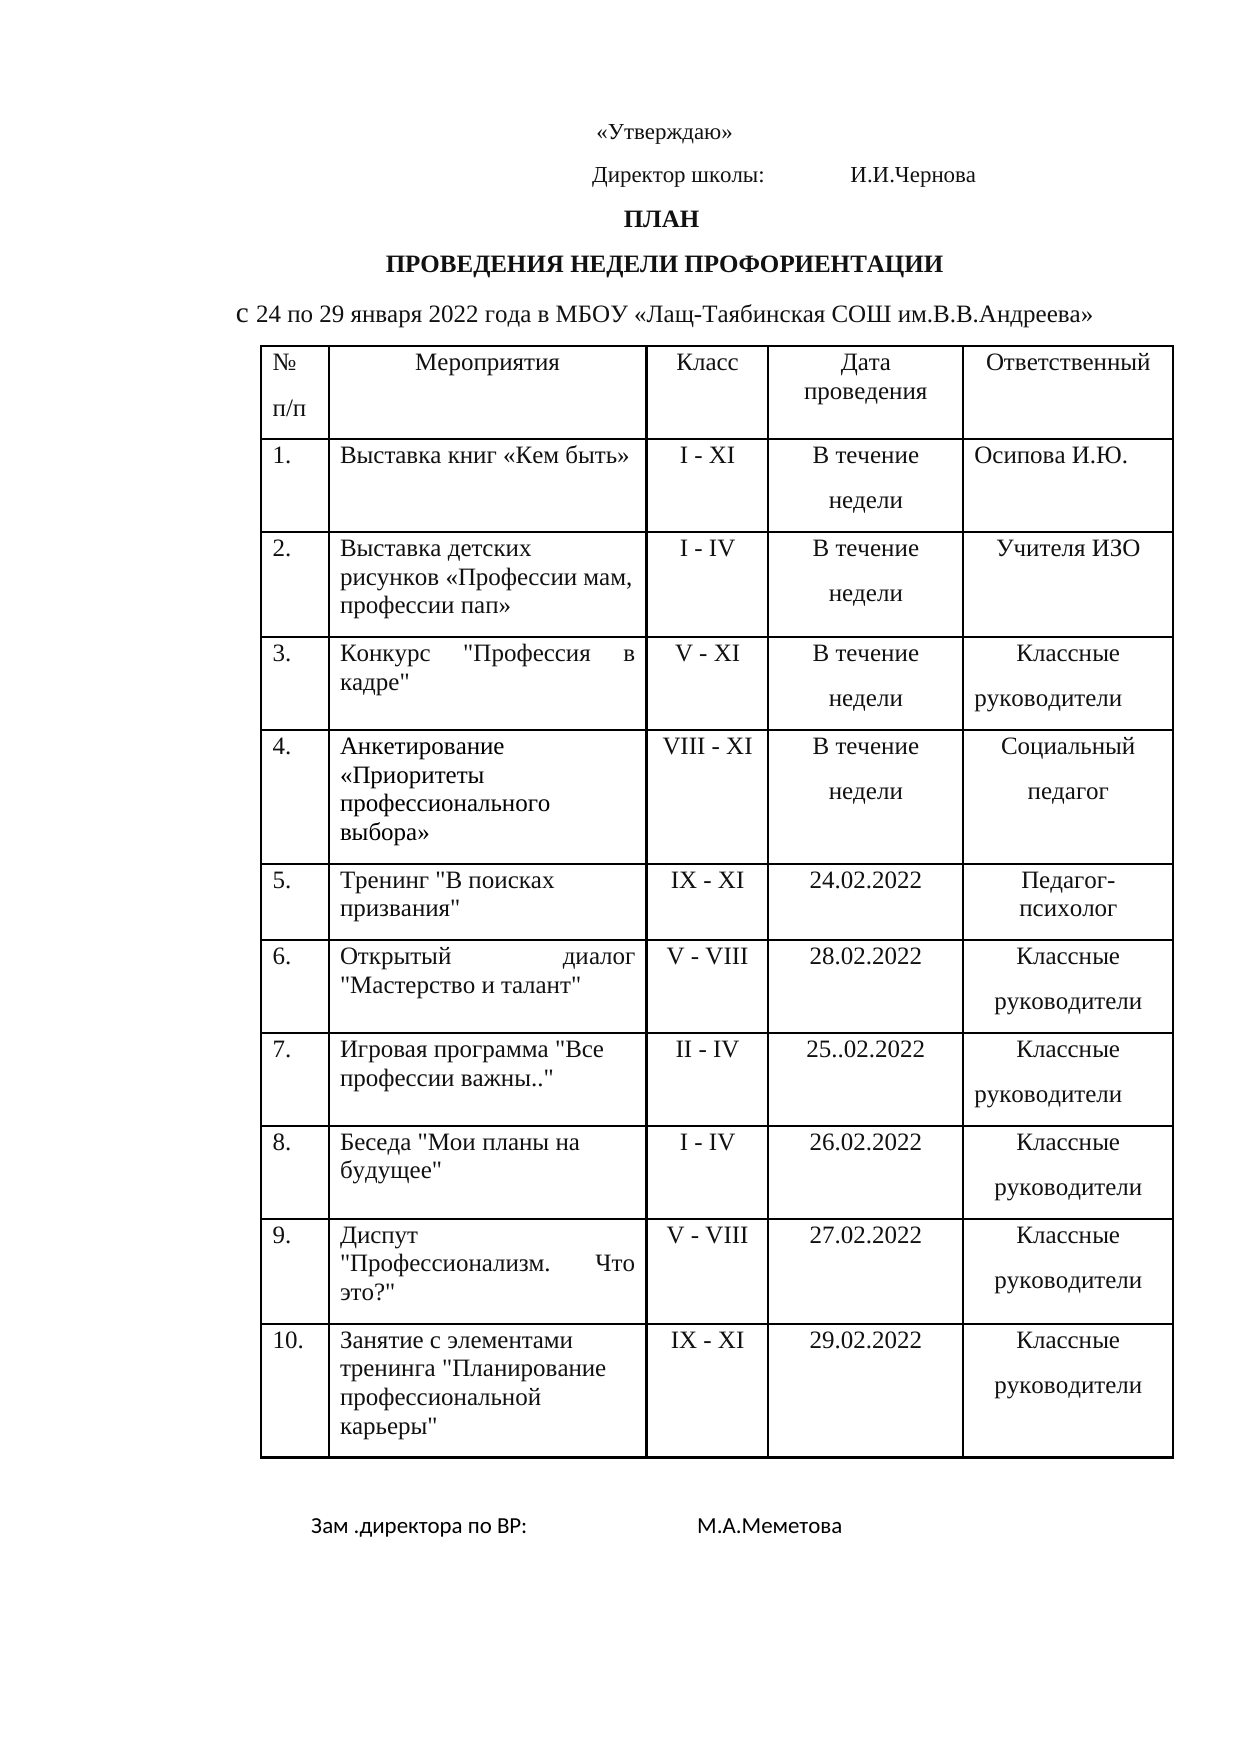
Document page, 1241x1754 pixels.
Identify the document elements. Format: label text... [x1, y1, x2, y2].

table_cell VIII - XI [648, 731, 767, 863]
table_cell 25..02.2022 [769, 1034, 962, 1125]
table_cell I - XI [648, 440, 767, 531]
table_cell В течение недели [769, 440, 962, 531]
table_cell Занятие с элементами тренинга "Планирование профессиональной карьеры" [330, 1325, 645, 1456]
text с 24 по 29 января 2022 года в МБОУ «Лащ-Таябинская СОШ им.В.В.Андреева» [177, 295, 1152, 328]
table_header Дата проведения [769, 347, 962, 438]
table_cell V - XI [648, 638, 767, 729]
table_cell Классные руководители [964, 638, 1172, 729]
table_cell IX - XI [648, 1325, 767, 1456]
table_cell Тренинг "В поисках призвания" [330, 865, 645, 939]
table_cell 24.02.2022 [769, 865, 962, 939]
table_cell I - IV [648, 1127, 767, 1218]
table_cell В течение недели [769, 638, 962, 729]
table_header Ответственный [964, 347, 1172, 438]
table_cell 7. [262, 1034, 328, 1125]
table_cell 2. [262, 533, 328, 636]
table_header Класс [648, 347, 767, 438]
text «Утверждаю» [177, 118, 1152, 144]
text Зам .директора по ВР: М.А.Меметова [177, 1512, 1152, 1539]
table_cell 28.02.2022 [769, 941, 962, 1032]
table_cell I - IV [648, 533, 767, 636]
table_cell 1. [262, 440, 328, 531]
text Директор школы: И.И.Чернова [177, 161, 1152, 187]
table_cell V - VIII [648, 1220, 767, 1323]
table_cell Классные руководители [964, 1220, 1172, 1323]
table_cell IX - XI [648, 865, 767, 939]
table_cell Классные руководители [964, 941, 1172, 1032]
table_cell 3. [262, 638, 328, 729]
table_cell Классные руководители [964, 1127, 1172, 1218]
table_cell Выставка книг «Кем быть» [330, 440, 645, 531]
table_cell Открытый диалог "Мастерство и талант" [330, 941, 645, 1032]
table_cell Выставка детских рисунков «Профессии мам, профессии пап» [330, 533, 645, 636]
table_cell II - IV [648, 1034, 767, 1125]
table_cell Конкурс "Профессия в кадре" [330, 638, 645, 729]
table_cell Классные руководители [964, 1325, 1172, 1456]
table_cell 4. [262, 731, 328, 863]
table_cell Педагог-психолог [964, 865, 1172, 939]
table_cell Диспут "Профессионализм. Что это?" [330, 1220, 645, 1323]
text ПЛАН [177, 204, 1152, 233]
table_cell Беседа "Мои планы на будущее" [330, 1127, 645, 1218]
table_cell 10. [262, 1325, 328, 1456]
table_header Мероприятия [330, 347, 645, 438]
table_cell Учителя ИЗО [964, 533, 1172, 636]
table_cell Социальный педагог [964, 731, 1172, 863]
table_cell 29.02.2022 [769, 1325, 962, 1456]
table_cell Игровая программа "Все профессии важны.." [330, 1034, 645, 1125]
table_cell 27.02.2022 [769, 1220, 962, 1323]
table_cell 5. [262, 865, 328, 939]
table_cell Осипова И.Ю. [964, 440, 1172, 531]
table_cell 6. [262, 941, 328, 1032]
table_header № п/п [262, 347, 328, 438]
table_cell В течение недели [769, 533, 962, 636]
table_cell 8. [262, 1127, 328, 1218]
text ПРОВЕДЕНИЯ НЕДЕЛИ ПРОФОРИЕНТАЦИИ [177, 249, 1152, 278]
table_cell Анкетирование «Приоритеты профессионального выбора» [330, 731, 645, 863]
table_cell В течение недели [769, 731, 962, 863]
table_cell V - VIII [648, 941, 767, 1032]
table_cell 9. [262, 1220, 328, 1323]
table_cell 26.02.2022 [769, 1127, 962, 1218]
table_cell Классные руководители [964, 1034, 1172, 1125]
